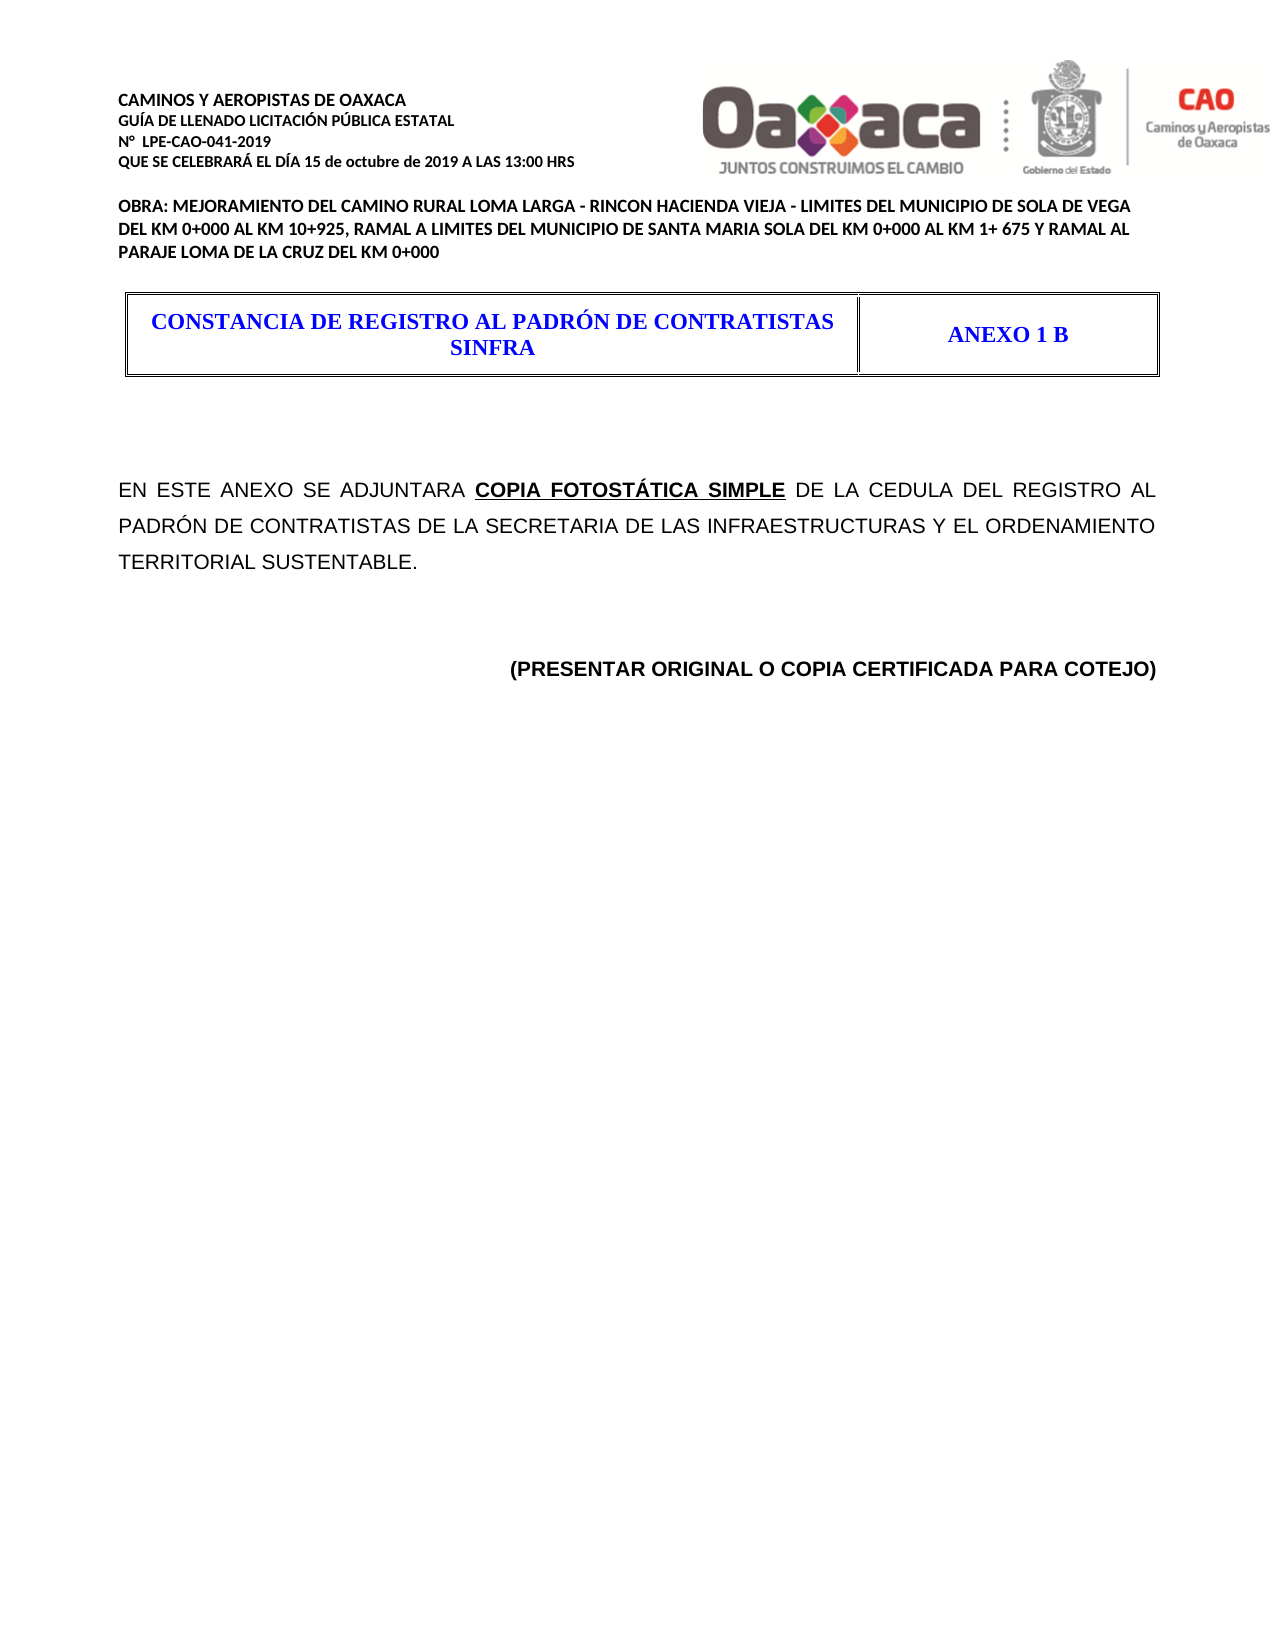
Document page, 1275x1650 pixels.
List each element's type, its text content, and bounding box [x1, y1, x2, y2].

picture [702, 60, 1275, 178]
text EN ESTE ANEXO SE ADJUNTARA COPIA FOTOSTÁTICA SIMPLE DE LA CEDULA DEL REGISTRO AL PADRÓN DE CONTRATISTAS DE LA SECRETARIA DE LAS INFRAESTRUCTURAS Y EL ORDENAMIENTO TERRITORIAL SUSTENTABLE. [118, 478, 1157, 573]
table_header CONSTANCIA DE REGISTRO AL PADRÓN DE CONTRATISTAS SINFRA [128, 295, 858, 374]
text (PRESENTAR ORIGINAL O COPIA CERTIFICADA PARA COTEJO) [118, 657, 1157, 681]
table_header ANEXO 1 B [858, 295, 1157, 374]
